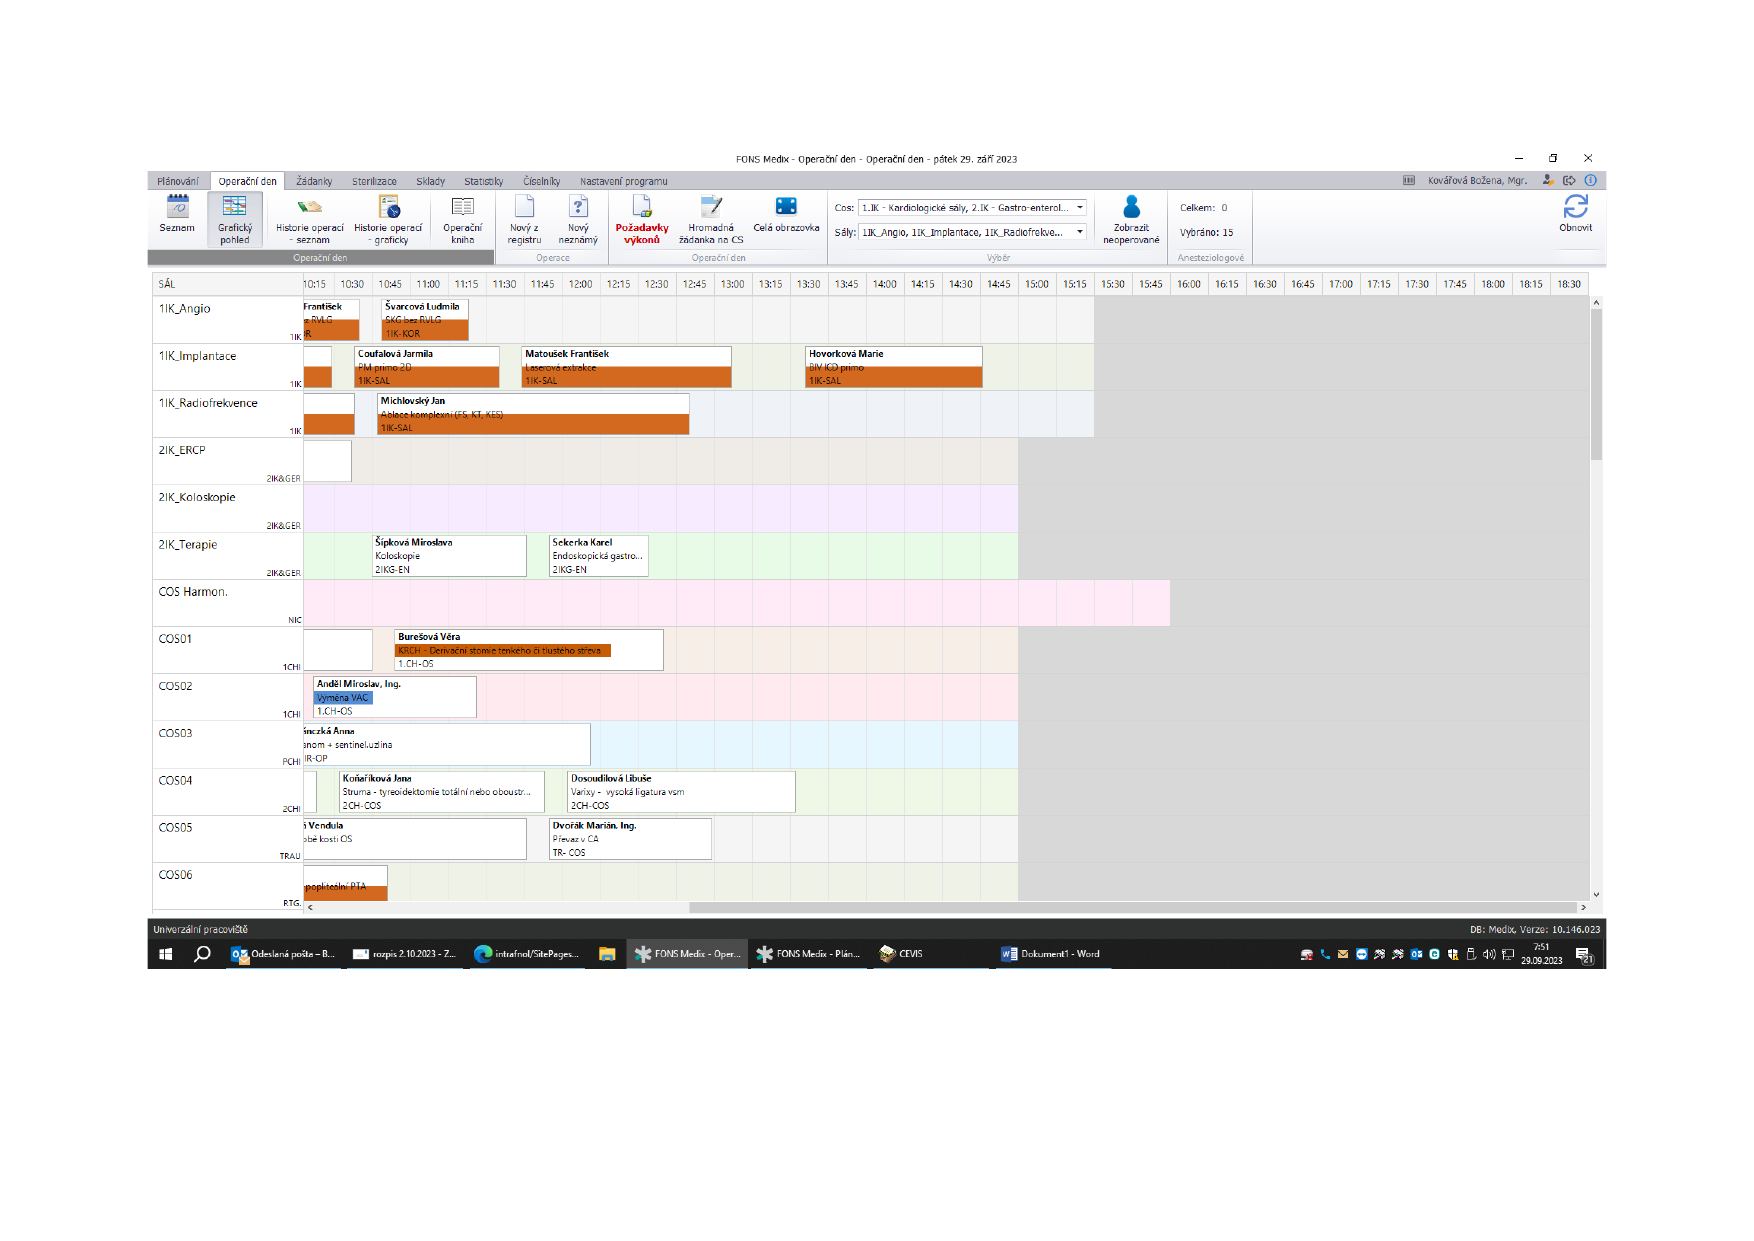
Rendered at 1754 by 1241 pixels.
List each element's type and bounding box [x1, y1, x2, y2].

picture [147, 147, 1607, 969]
